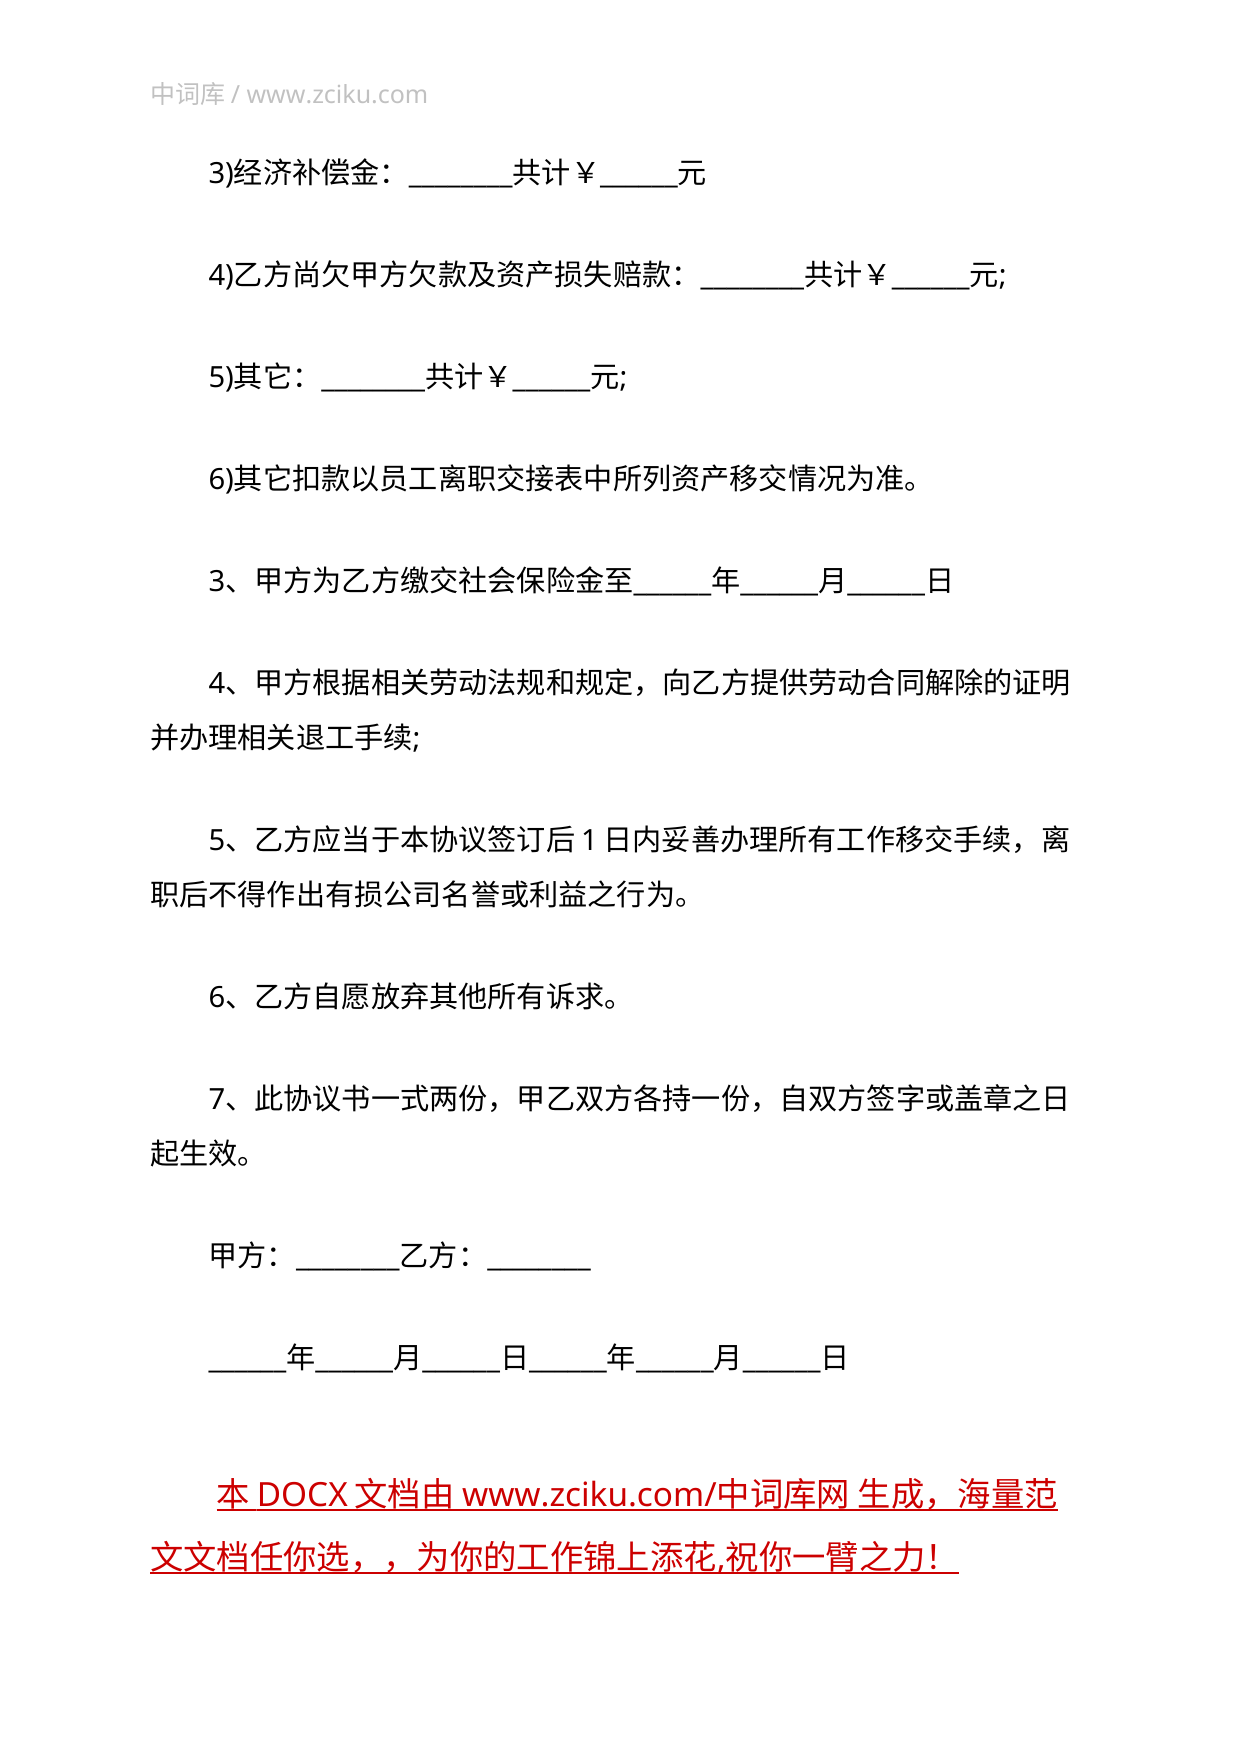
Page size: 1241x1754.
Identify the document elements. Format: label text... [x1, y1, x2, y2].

text 4、甲方根据相关劳动法规和规定，向乙方提供劳动合同解除的证明并办理相关退工手续; [150, 660, 1090, 757]
text 6、乙方自愿放弃其他所有诉求。 [150, 974, 1090, 1016]
text 7、此协议书一式两份，甲乙双方各持一份，自双方签字或盖章之日起生效。 [150, 1076, 1090, 1173]
text 3)经济补偿金：________共计￥______元 [150, 150, 1090, 192]
text 5、乙方应当于本协议签订后1日内妥善办理所有工作移交手续，离职后不得作出有损公司名誉或利益之行为。 [150, 817, 1090, 914]
text 5)其它：________共计￥______元; [150, 354, 1090, 396]
text 3、甲方为乙方缴交社会保险金至______年______月______日 [150, 558, 1090, 600]
text 甲方：________乙方：________ [150, 1232, 1090, 1275]
text 4)乙方尚欠甲方欠款及资产损失赔款：________共计￥______元; [150, 252, 1090, 294]
text ______年______月______日______年______月______日 [150, 1334, 1090, 1377]
text 6)其它扣款以员工离职交接表中所列资产移交情况为准。 [150, 456, 1090, 498]
text 本DOCX文档由 www.zciku.com/中词库网 生成，海量范文文档任你选，，为你的工作锦上添花,祝你一臂之力！ [150, 1468, 1090, 1579]
